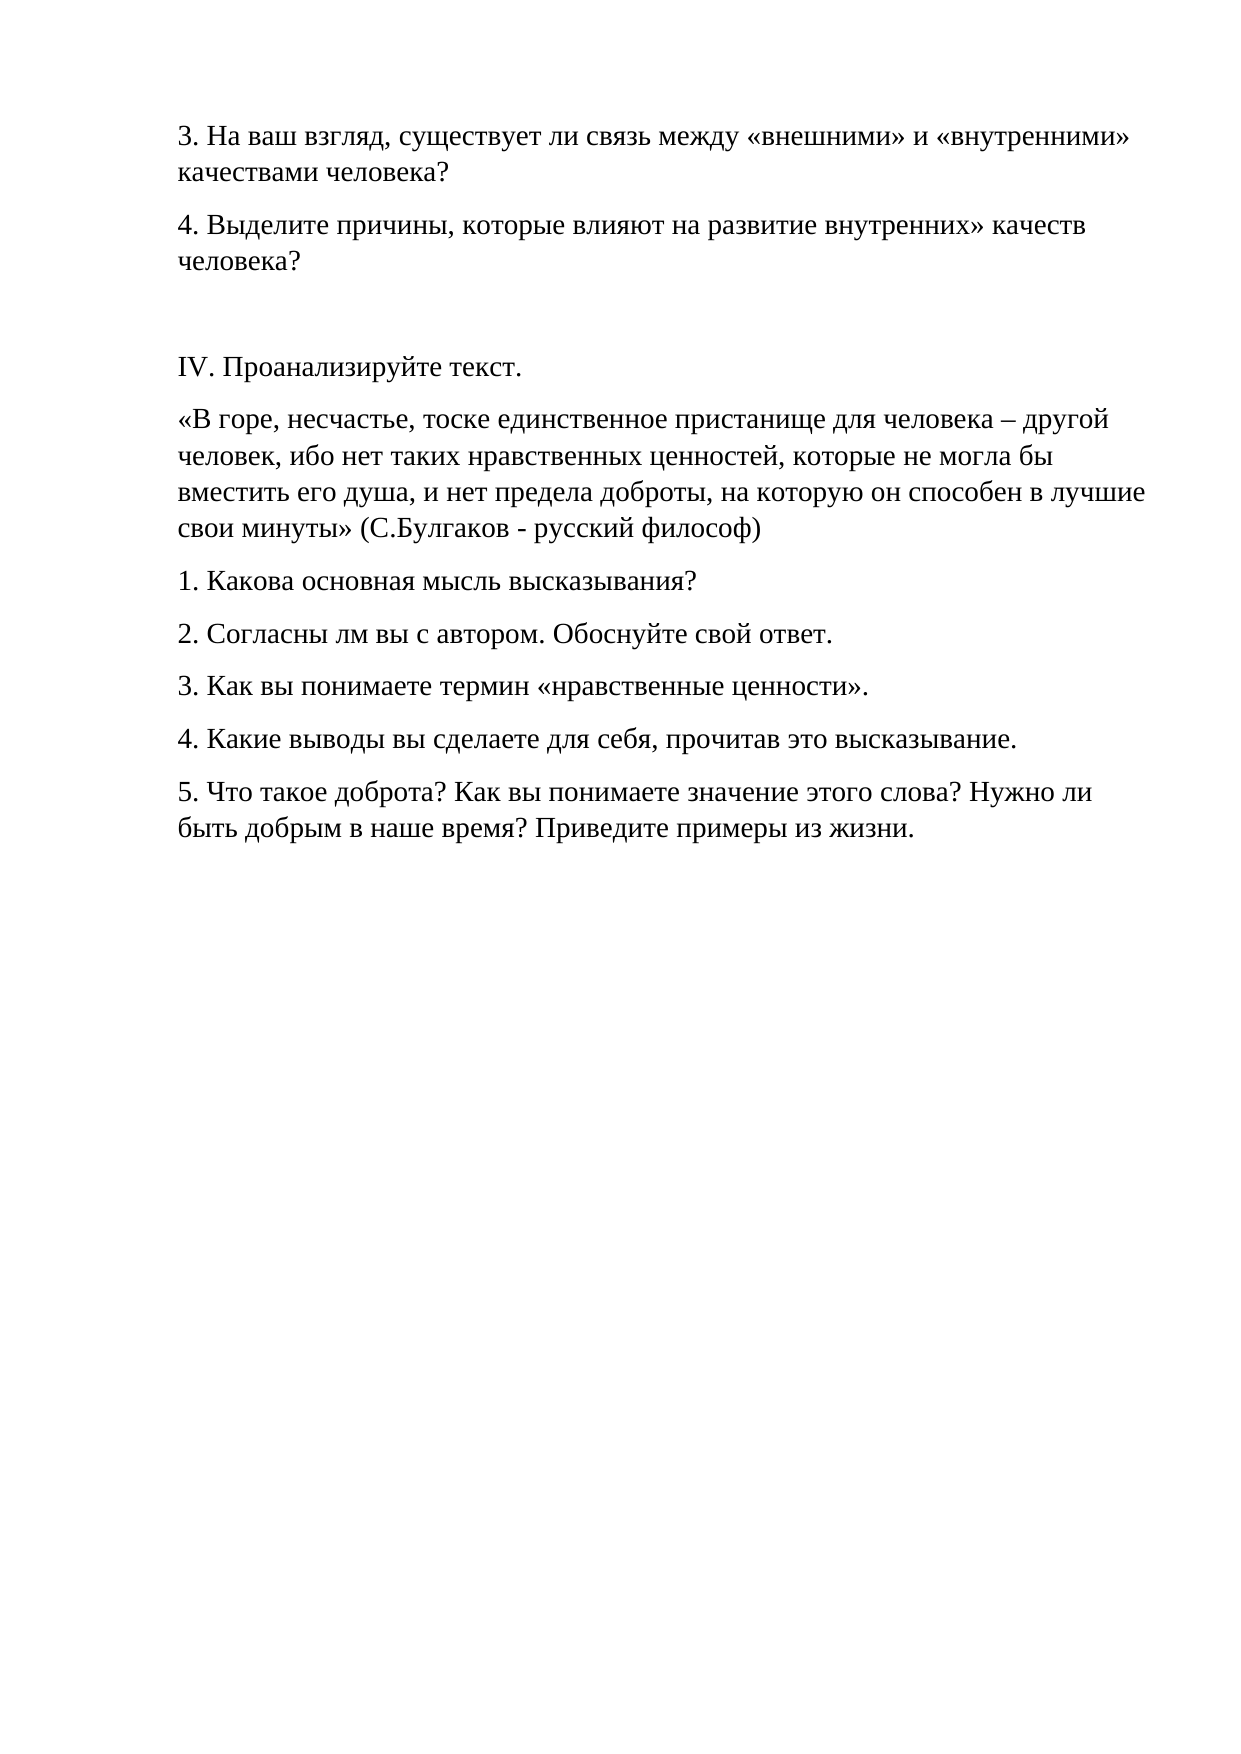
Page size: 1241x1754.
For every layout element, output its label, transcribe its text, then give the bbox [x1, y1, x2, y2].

text 4. Выделите причины, которые влияют на развитие внутренних» качеств человека? [177, 207, 1152, 277]
text 1. Какова основная мысль высказывания? [177, 563, 1152, 596]
text 4. Какие выводы вы сделаете для себя, прочитав это высказывание. [177, 721, 1152, 755]
text «В горе, несчастье, тоске единственное пристанище для человека – другой человек, ибо нет таких нравственных ценностей, которые не могла бы вместить его душа, и нет предела доброты, на которую он способен в лучшие свои минуты» (С.Булгаков - русский философ) [177, 402, 1152, 544]
text 2. Согласны лм вы с автором. Обоснуйте свой ответ. [177, 616, 1152, 649]
text 3. Как вы понимаете термин «нравственные ценности». [177, 668, 1152, 702]
text 3. На ваш взгляд, существует ли связь между «внешними» и «внутренними» качествами человека? [177, 118, 1152, 188]
text 5. Что такое доброта? Как вы понимаете значение этого слова? Нужно ли быть добрым в наше время? Приведите примеры из жизни. [177, 774, 1152, 844]
text IV. Проанализируйте текст. [177, 349, 1152, 382]
